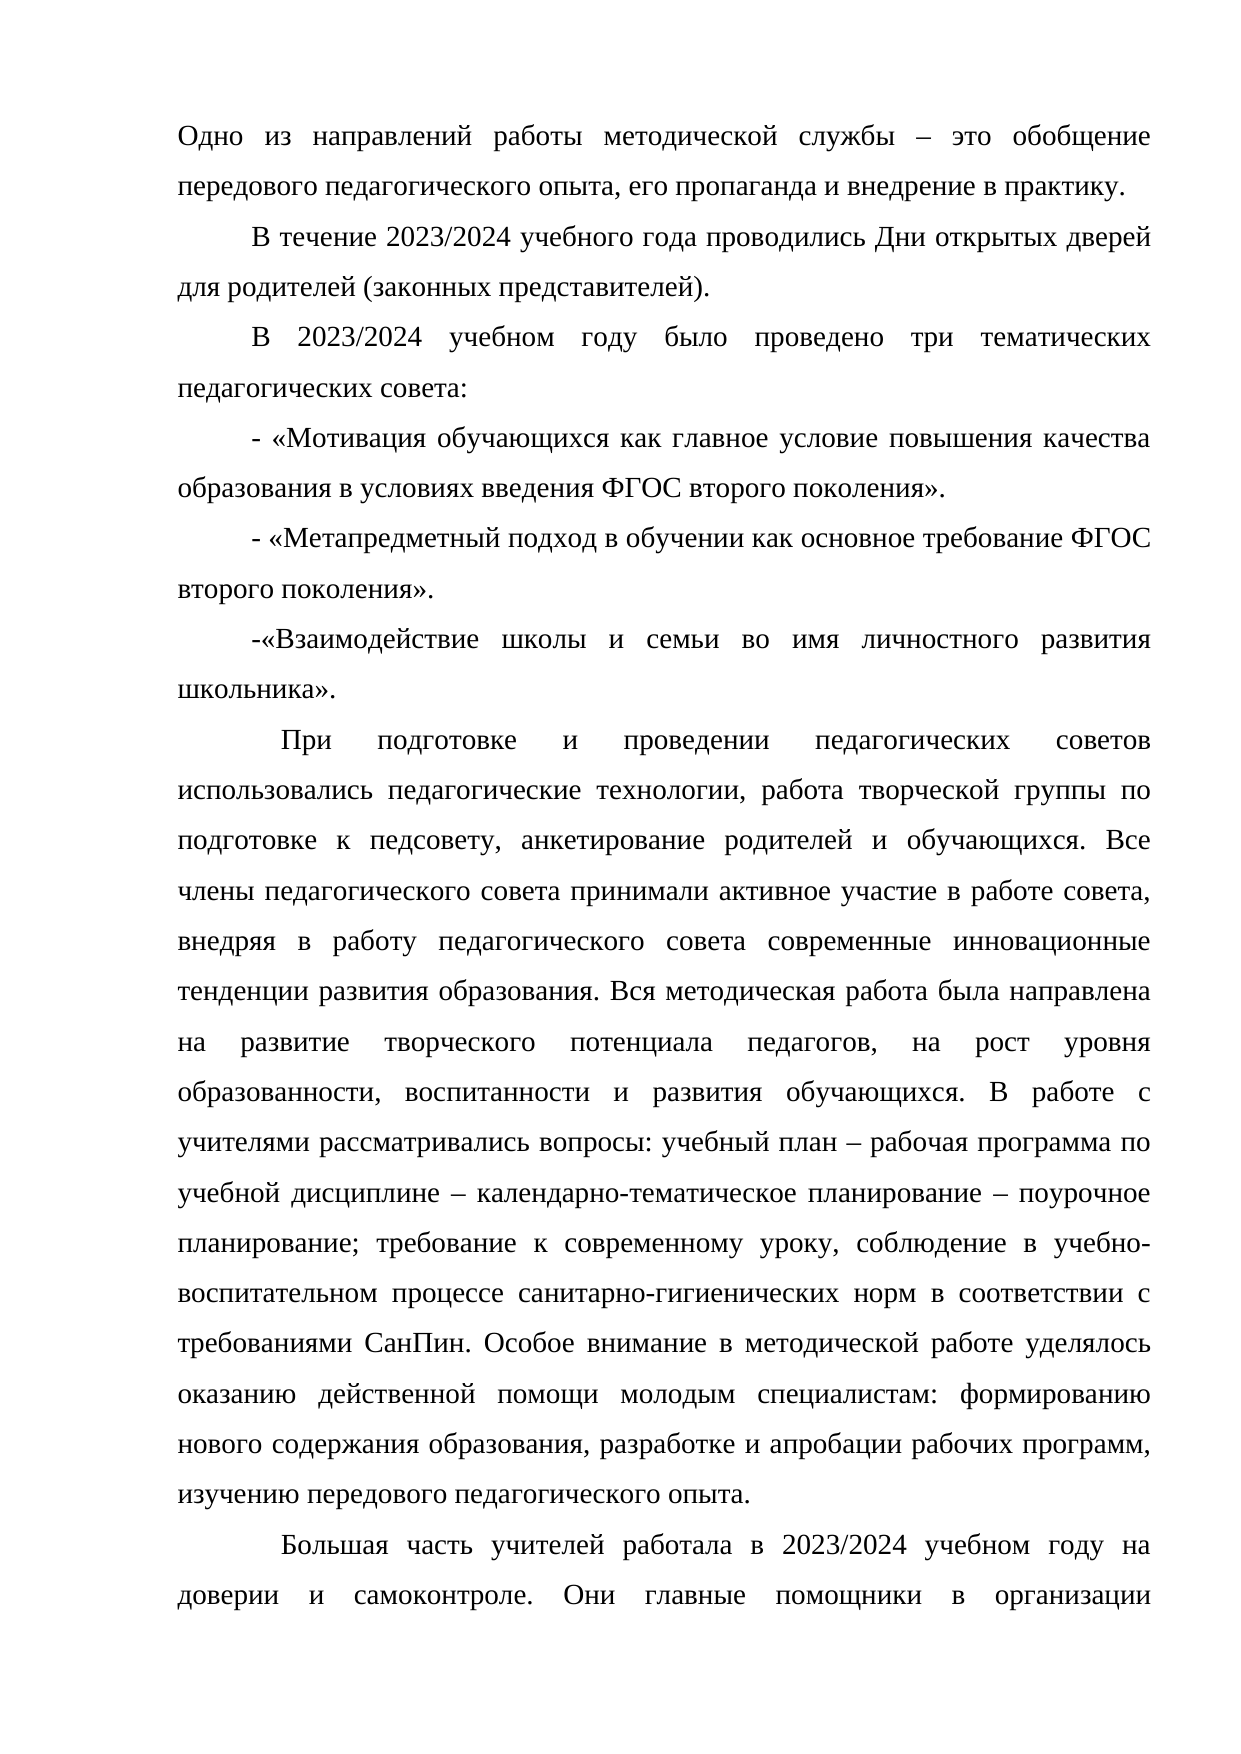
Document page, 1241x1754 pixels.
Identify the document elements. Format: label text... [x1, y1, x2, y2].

text - «Метапредметный подход в обучении как основное требование ФГОС второго поколения». [177, 521, 1152, 604]
text -«Взаимодействие школы и семьи во имя личностного развития школьника». [177, 621, 1152, 705]
text - «Мотивация обучающихся как главное условие повышения качества образования в условиях введения ФГОС второго поколения». [177, 420, 1152, 504]
text В 2023/2024 учебном году было проведено три тематических педагогических совета: [177, 319, 1152, 403]
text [177, 118, 1152, 202]
text При подготовке и проведении педагогических советов использовались педагогические технологии, работа творческой группы по подготовке к педсовету, анкетирование родителей и обучающихся. Все члены педагогического совета принимали активное участие в работе совета, внедряя в работу педагогического совета современные инновационные тенденции развития образования. Вся методическая работа была направлена на развитие творческого потенциала педагогов, на рост уровня образованности, воспитанности и развития обучающихся. В работе с учителями рассматривались вопросы: учебный план – рабочая программа по учебной дисциплине – календарно-тематическое планирование – поурочное планирование; требование к современному уроку, соблюдение в учебно-воспитательном процессе санитарно-гигиенических норм в соответствии с требованиями СанПин. Особое внимание в методической работе уделялось оказанию действенной помощи молодым специалистам: формированию нового содержания образования, разработке и апробации рабочих программ, изучению передового педагогического опыта. [177, 722, 1152, 1510]
text В течение 2023/2024 учебного года проводились Дни открытых дверей для родителей (законных представителей). [177, 219, 1152, 303]
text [177, 1527, 1152, 1611]
